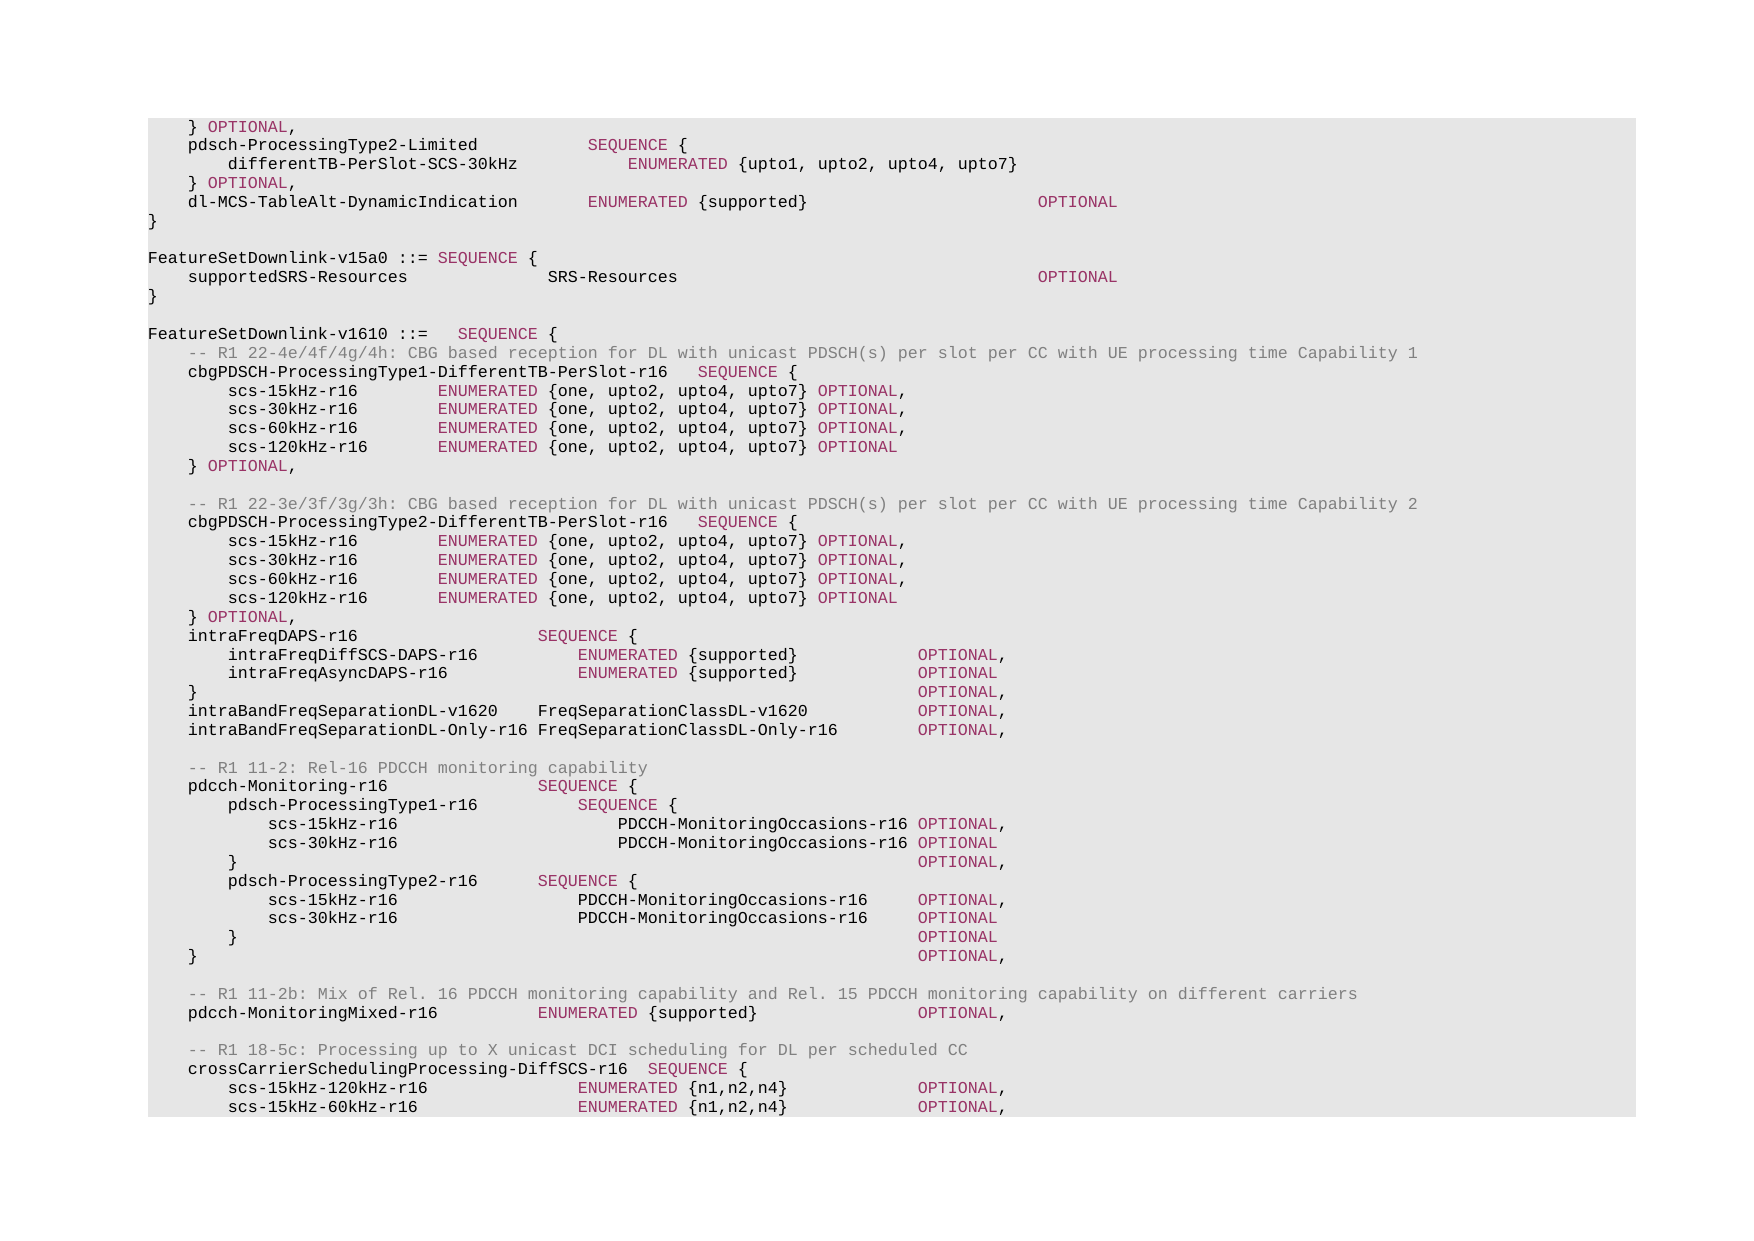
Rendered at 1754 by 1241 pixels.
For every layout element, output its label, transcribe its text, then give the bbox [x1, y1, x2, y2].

text pdsch-ProcessingType1-r16 SEQUENCE { [148, 797, 1636, 816]
text intraFreqDiffSCS-DAPS-r16 ENUMERATED {supported} OPTIONAL, [148, 646, 1636, 665]
text scs-60kHz-r16 ENUMERATED {one, upto2, upto4, upto7} OPTIONAL, [148, 571, 1636, 589]
text scs-30kHz-r16 PDCCH-MonitoringOccasions-r16 OPTIONAL [148, 910, 1636, 929]
text } OPTIONAL, [148, 118, 1636, 137]
text scs-15kHz-r16 ENUMERATED {one, upto2, upto4, upto7} OPTIONAL, [148, 533, 1636, 552]
text dl-MCS-TableAlt-DynamicIndication ENUMERATED {supported} OPTIONAL [148, 193, 1636, 212]
text scs-15kHz-r16 PDCCH-MonitoringOccasions-r16 OPTIONAL, [148, 816, 1636, 834]
text scs-120kHz-r16 ENUMERATED {one, upto2, upto4, upto7} OPTIONAL [148, 439, 1636, 457]
text FeatureSetDownlink-v15a0 ::= SEQUENCE { [148, 250, 1636, 269]
text } OPTIONAL, [148, 853, 1636, 872]
text -- R1 11-2b: Mix of Rel. 16 PDCCH monitoring capability and Rel. 15 PDCCH monitoring capability on different carriers [148, 985, 1636, 1004]
text } OPTIONAL, [148, 175, 1636, 193]
text intraFreqAsyncDAPS-r16 ENUMERATED {supported} OPTIONAL [148, 665, 1636, 684]
text } OPTIONAL, [148, 948, 1636, 967]
text pdcch-MonitoringMixed-r16 ENUMERATED {supported} OPTIONAL, [148, 1004, 1636, 1023]
text } OPTIONAL, [148, 457, 1636, 476]
text scs-120kHz-r16 ENUMERATED {one, upto2, upto4, upto7} OPTIONAL [148, 589, 1636, 608]
text } [148, 288, 1636, 307]
text crossCarrierSchedulingProcessing-DiffSCS-r16 SEQUENCE { [148, 1061, 1636, 1080]
text -- R1 22-3e/3f/3g/3h: CBG based reception for DL with unicast PDSCH(s) per slot per CC with UE processing time Capability 2 [148, 495, 1636, 514]
text -- R1 11-2: Rel-16 PDCCH monitoring capability [148, 759, 1636, 778]
text cbgPDSCH-ProcessingType1-DifferentTB-PerSlot-r16 SEQUENCE { [148, 363, 1636, 382]
text intraBandFreqSeparationDL-Only-r16 FreqSeparationClassDL-Only-r16 OPTIONAL, [148, 721, 1636, 740]
text scs-15kHz-r16 PDCCH-MonitoringOccasions-r16 OPTIONAL, [148, 891, 1636, 910]
text } [148, 212, 1636, 231]
text pdcch-Monitoring-r16 SEQUENCE { [148, 778, 1636, 797]
text scs-30kHz-r16 ENUMERATED {one, upto2, upto4, upto7} OPTIONAL, [148, 552, 1636, 571]
text supportedSRS-Resources SRS-Resources OPTIONAL [148, 269, 1636, 288]
text scs-15kHz-120kHz-r16 ENUMERATED {n1,n2,n4} OPTIONAL, [148, 1080, 1636, 1098]
text differentTB-PerSlot-SCS-30kHz ENUMERATED {upto1, upto2, upto4, upto7} [148, 156, 1636, 175]
text } OPTIONAL, [148, 684, 1636, 703]
text intraBandFreqSeparationDL-v1620 FreqSeparationClassDL-v1620 OPTIONAL, [148, 703, 1636, 721]
text pdsch-ProcessingType2-Limited SEQUENCE { [148, 137, 1636, 156]
text scs-15kHz-60kHz-r16 ENUMERATED {n1,n2,n4} OPTIONAL, [148, 1098, 1636, 1117]
text scs-30kHz-r16 PDCCH-MonitoringOccasions-r16 OPTIONAL [148, 834, 1636, 853]
text -- R1 22-4e/4f/4g/4h: CBG based reception for DL with unicast PDSCH(s) per slot per CC with UE processing time Capability 1 [148, 344, 1636, 363]
text scs-30kHz-r16 ENUMERATED {one, upto2, upto4, upto7} OPTIONAL, [148, 401, 1636, 420]
text } OPTIONAL, [148, 608, 1636, 627]
text intraFreqDAPS-r16 SEQUENCE { [148, 627, 1636, 646]
text scs-60kHz-r16 ENUMERATED {one, upto2, upto4, upto7} OPTIONAL, [148, 420, 1636, 439]
text -- R1 18-5c: Processing up to X unicast DCI scheduling for DL per scheduled CC [148, 1042, 1636, 1061]
text FeatureSetDownlink-v1610 ::= SEQUENCE { [148, 326, 1636, 344]
text cbgPDSCH-ProcessingType2-DifferentTB-PerSlot-r16 SEQUENCE { [148, 514, 1636, 533]
text pdsch-ProcessingType2-r16 SEQUENCE { [148, 872, 1636, 891]
text } OPTIONAL [148, 929, 1636, 948]
text scs-15kHz-r16 ENUMERATED {one, upto2, upto4, upto7} OPTIONAL, [148, 382, 1636, 401]
